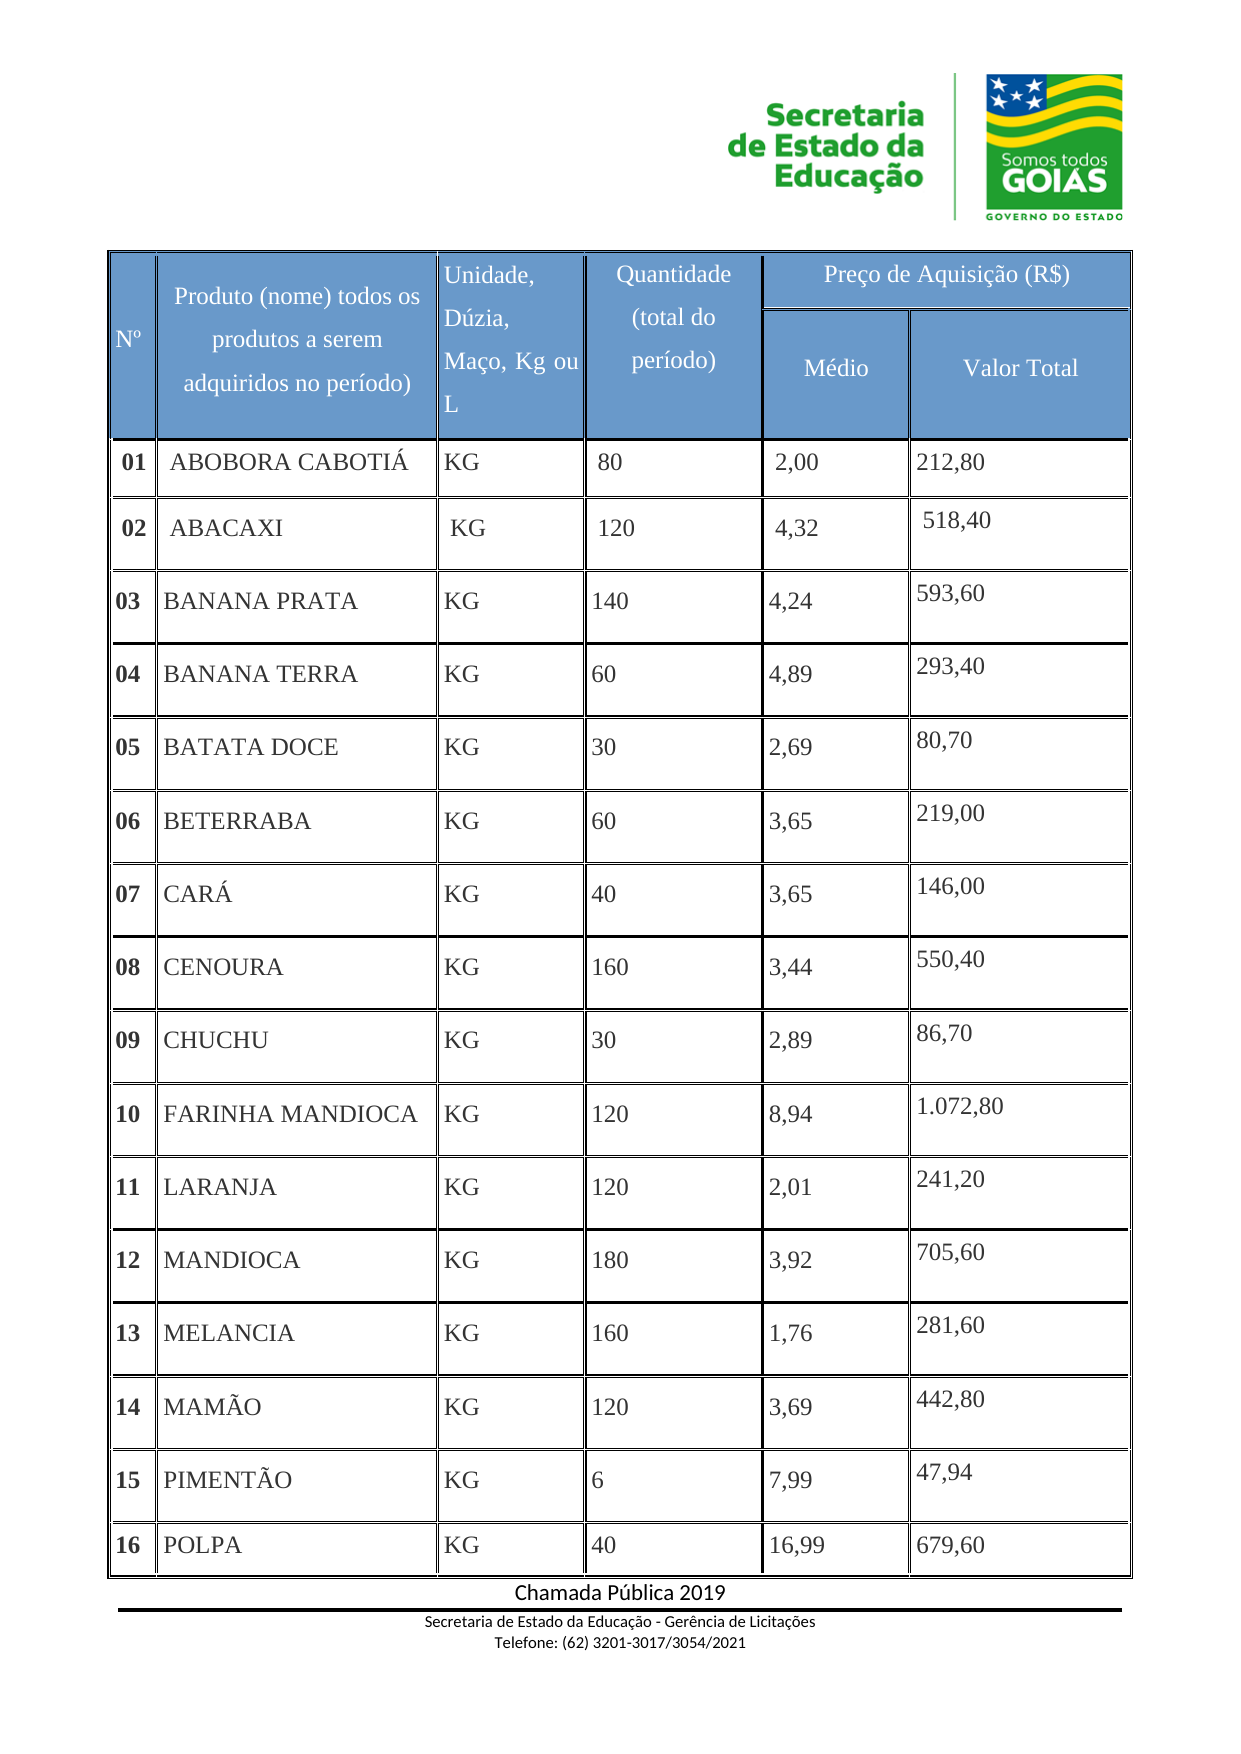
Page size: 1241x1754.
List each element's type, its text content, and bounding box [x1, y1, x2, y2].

table_cell 08 [111, 935, 155, 1008]
table_cell 30 [587, 719, 761, 788]
table_cell 01 [109, 438, 155, 496]
table_cell 2,89 [764, 1012, 908, 1081]
table_header Unidade, Dúzia, Maço, Kg ou L [438, 251, 585, 438]
table_cell 4,24 [764, 572, 908, 642]
table_cell CENOURA [158, 938, 436, 1008]
table_cell 7,99 [764, 1451, 908, 1521]
table_cell 180 [587, 1231, 761, 1301]
table_cell 442,80 [911, 1374, 1130, 1447]
table_cell 212,80 [911, 438, 1131, 496]
table_cell 80 [587, 441, 761, 496]
table_cell 593,60 [910, 569, 1131, 642]
picture [727, 73, 1123, 222]
table_cell 10 [111, 1081, 155, 1154]
table_cell KG [439, 1158, 583, 1228]
table_cell MAMÃO [158, 1378, 436, 1447]
table_cell CHUCHU [158, 1012, 436, 1081]
table_header Preço de Aquisição (R$) [762, 253, 1130, 307]
table_cell 241,20 [911, 1155, 1130, 1228]
table_cell 120 [587, 1158, 761, 1228]
table_cell 160 [587, 938, 761, 1008]
table_cell KG [439, 1012, 583, 1081]
table_cell 04 [111, 642, 155, 715]
table_cell 293,40 [911, 642, 1130, 715]
table_cell KG [439, 719, 583, 788]
table_cell BANANA PRATA [158, 572, 436, 642]
table_cell Valor Total [911, 308, 1130, 438]
table_cell 1.072,80 [911, 1081, 1130, 1154]
table_cell KG [439, 499, 583, 569]
table_cell 11 [111, 1155, 155, 1228]
table_cell 86,70 [911, 1008, 1130, 1081]
table_cell 80,70 [911, 715, 1130, 788]
table_header Quantidade (total do período) [585, 253, 762, 438]
table_cell 3,65 [764, 792, 908, 862]
table_cell 40 [587, 865, 761, 935]
table_cell 40 [585, 1524, 762, 1575]
table_cell 13 [111, 1301, 155, 1374]
table_cell KG [439, 792, 583, 862]
table_cell 60 [587, 792, 761, 862]
table_cell 12 [109, 1228, 155, 1301]
table_cell 4,89 [764, 645, 908, 715]
table_cell ABACAXI [158, 499, 436, 569]
table_cell 2,01 [764, 1158, 908, 1228]
table_cell KG [439, 938, 583, 1008]
table_cell KG [439, 1231, 583, 1301]
table_cell 03 [109, 569, 157, 642]
table_cell 146,00 [910, 862, 1131, 935]
table_cell FARINHA MANDIOCA [158, 1085, 436, 1154]
table_cell 679,60 [910, 1521, 1131, 1575]
table_cell 09 [111, 1008, 155, 1081]
table_cell 16 [109, 1521, 157, 1575]
table_cell 06 [111, 789, 155, 862]
table_cell 2,00 [764, 441, 908, 496]
table_cell 14 [111, 1374, 155, 1447]
table_cell KG [439, 441, 583, 496]
table_cell BATATA DOCE [158, 719, 436, 788]
table_cell 07 [109, 862, 157, 935]
table_cell 219,00 [911, 789, 1130, 862]
table_cell 4,32 [764, 499, 908, 569]
table_cell BETERRABA [158, 792, 436, 862]
table_cell KG [439, 572, 583, 642]
table_cell 30 [587, 1012, 761, 1081]
table_cell KG [439, 1451, 583, 1521]
table_cell 160 [587, 1304, 761, 1374]
table_cell MANDIOCA [158, 1231, 436, 1301]
table_cell BANANA TERRA [158, 645, 436, 715]
table_header Nº [111, 253, 157, 438]
table_cell KG [439, 1378, 583, 1447]
table_cell 02 [109, 496, 157, 569]
table_cell 705,60 [911, 1228, 1131, 1301]
table_header Produto (nome) todos os produtos a serem adquiridos no período) [157, 253, 437, 438]
table_cell KG [438, 1521, 585, 1575]
table_cell 2,69 [764, 719, 908, 788]
table_cell 3,69 [764, 1378, 908, 1447]
table_cell LARANJA [158, 1158, 436, 1228]
table_cell 8,94 [764, 1085, 908, 1154]
table_cell 3,44 [764, 938, 908, 1008]
table_cell CARÁ [158, 865, 436, 935]
table_cell 140 [587, 572, 761, 642]
table_cell 47,94 [911, 1448, 1130, 1521]
table_cell 60 [587, 645, 761, 715]
table_cell ABOBORA CABOTIÁ [158, 441, 436, 496]
table_cell 3,65 [764, 865, 908, 935]
table_cell Médio [764, 311, 908, 438]
table_cell 6 [587, 1451, 761, 1521]
table_cell 3,92 [764, 1231, 908, 1301]
table_cell 281,60 [911, 1301, 1130, 1374]
table_cell PIMENTÃO [158, 1451, 436, 1521]
table_cell KG [439, 865, 583, 935]
table_cell KG [439, 645, 583, 715]
table_cell 15 [111, 1448, 155, 1521]
table_cell 1,76 [764, 1304, 908, 1374]
table_cell KG [439, 1085, 583, 1154]
table_cell 120 [587, 1378, 761, 1447]
table_cell POLPA [157, 1524, 437, 1575]
table_cell 550,40 [911, 935, 1130, 1008]
table_cell 05 [111, 715, 155, 788]
table_cell 16,99 [762, 1524, 910, 1575]
table_cell 120 [587, 499, 761, 569]
table_cell 120 [587, 1085, 761, 1154]
table_cell KG [439, 1304, 583, 1374]
table_cell 518,40 [910, 496, 1131, 569]
table_cell MELANCIA [158, 1304, 436, 1374]
